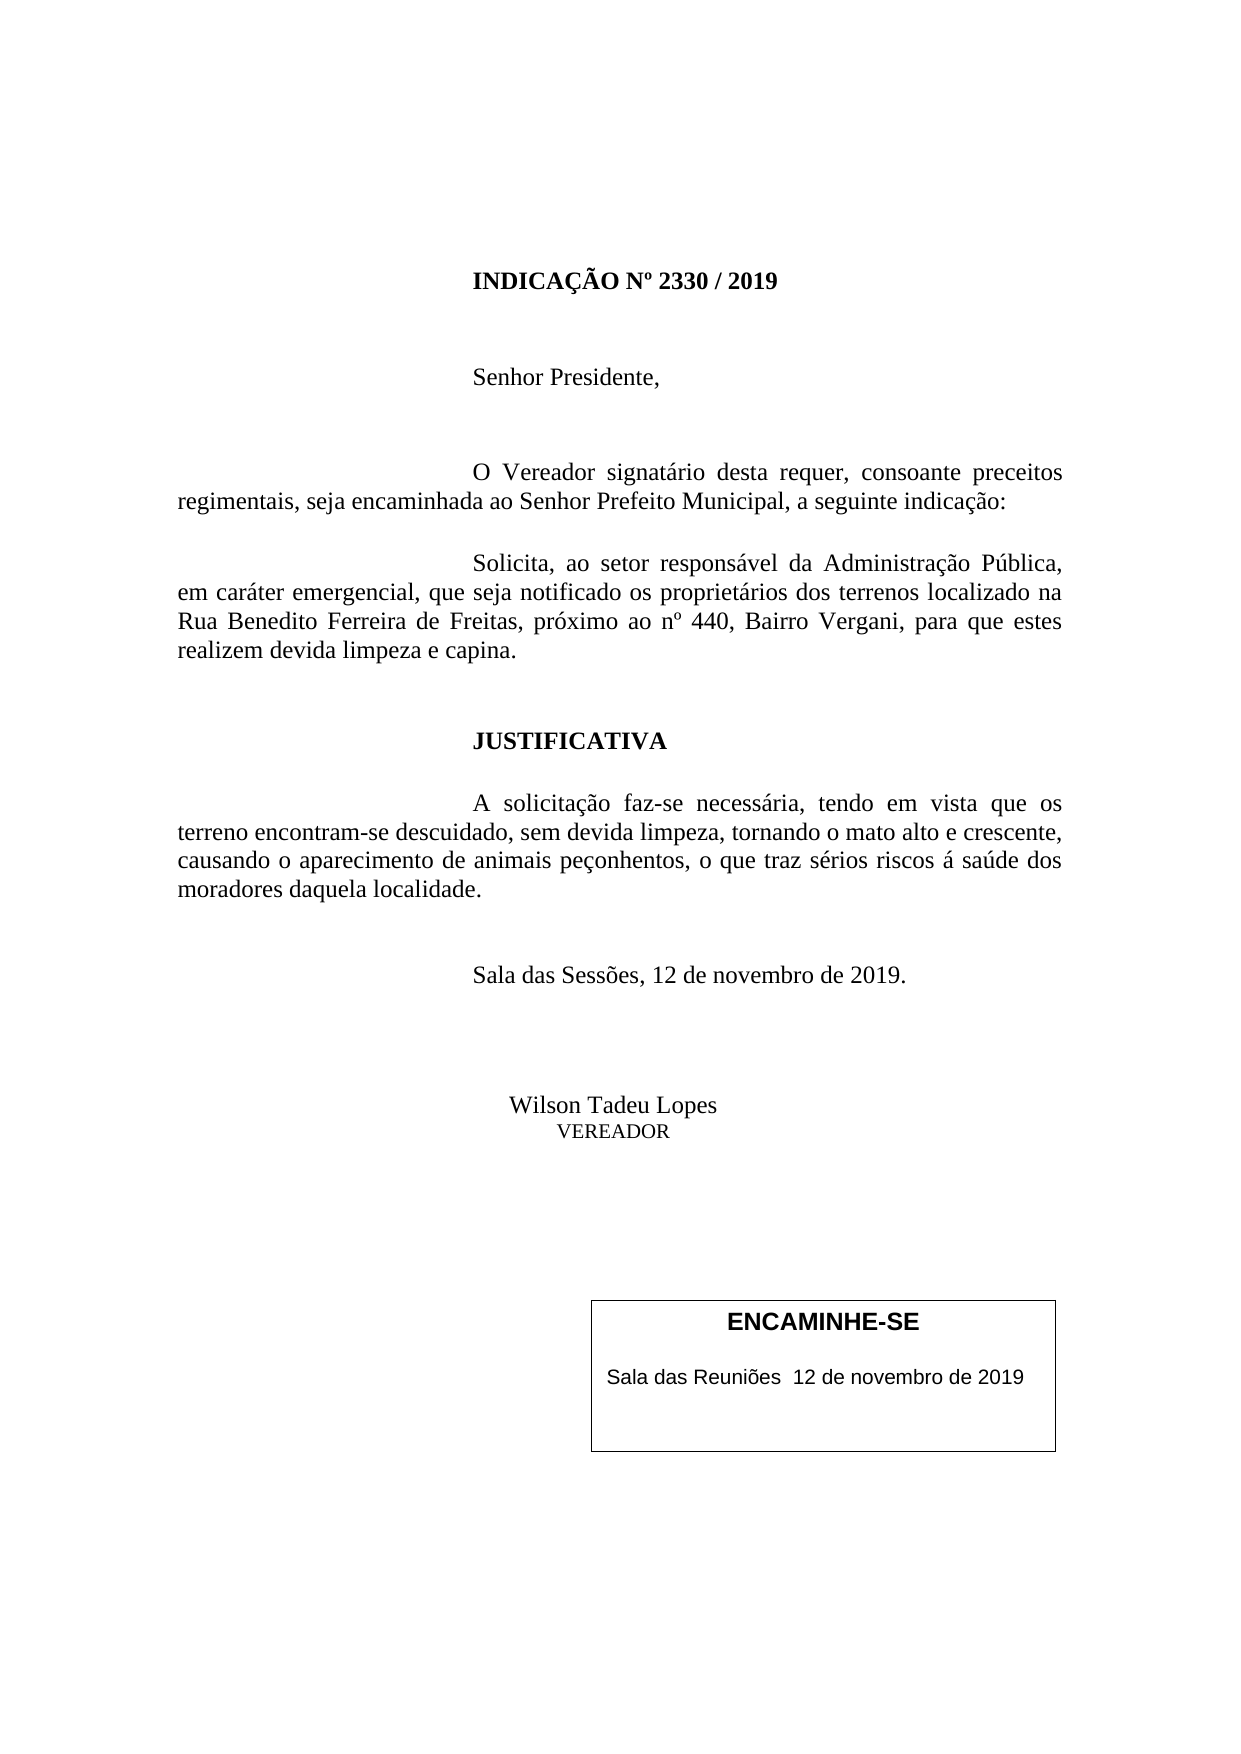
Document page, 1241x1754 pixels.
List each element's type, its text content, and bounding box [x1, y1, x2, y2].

table_cell VEREADOR [170, 1119, 1056, 1148]
text JUSTIFICATIVA [177, 726, 1004, 754]
text INDICAÇÃO Nº 2330 / 2019 [472, 266, 1063, 294]
text A solicitação faz-se necessária, tendo em vista que os terreno encontram-se descuidado, sem devida limpeza, tornando o mato alto e crescente, causando o aparecimento de animais peçonhentos, o que traz sérios riscos á saúde dos moradores daquela localidade. [177, 788, 1063, 903]
text Solicita, ao setor responsável da Administração Pública, em caráter emergencial, que seja notificado os proprietários dos terrenos localizado na Rua Benedito Ferreira de Freitas, próximo ao nº 440, Bairro Vergani, para que estes realizem devida limpeza e capina. [177, 548, 1063, 663]
table_header Wilson Tadeu Lopes [170, 1090, 1056, 1119]
text O Vereador signatário desta requer, consoante preceitos regimentais, seja encaminhada ao Senhor Prefeito Municipal, a seguinte indicação: [177, 457, 1063, 515]
text Senhor Presidente, [472, 362, 1063, 390]
text Sala das Sessões, 12 de novembro de 2019. [472, 961, 1063, 989]
